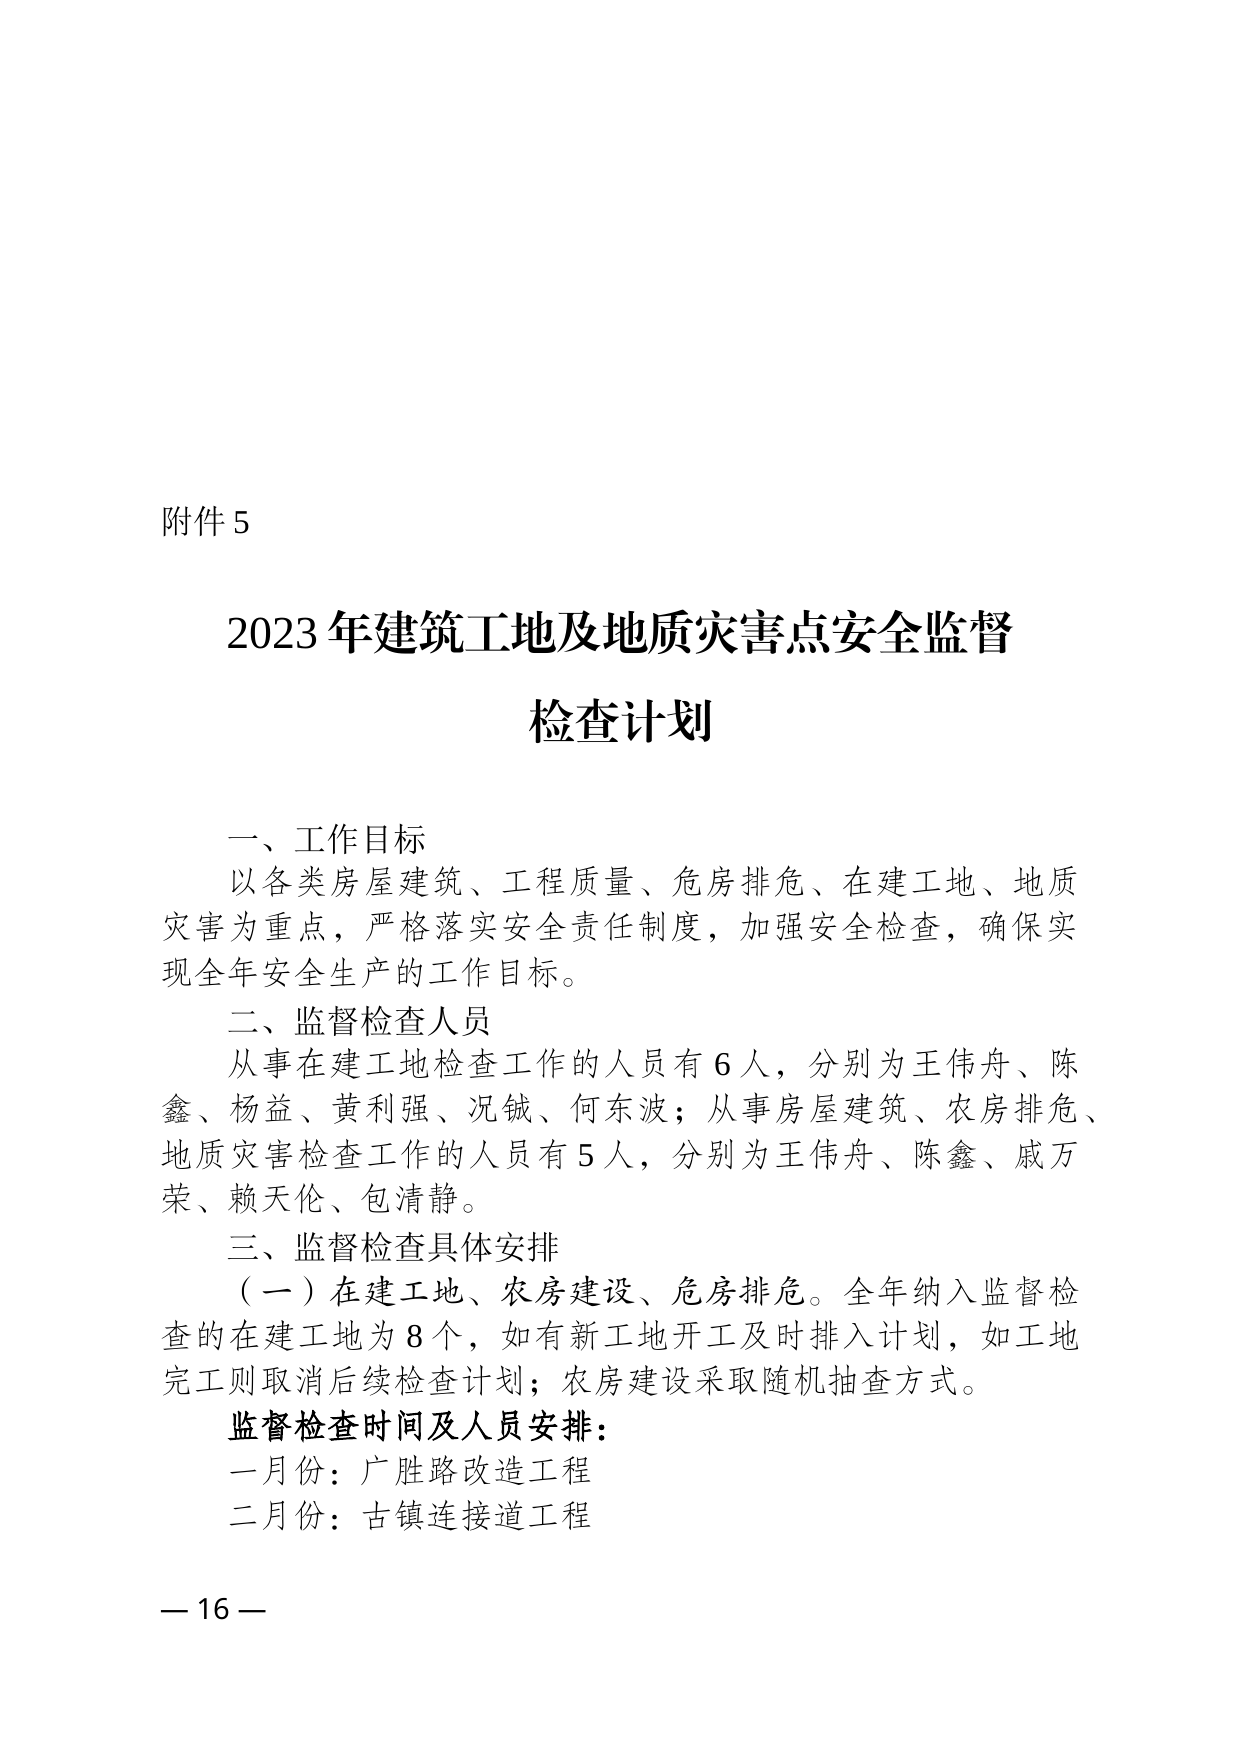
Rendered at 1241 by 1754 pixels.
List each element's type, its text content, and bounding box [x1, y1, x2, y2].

text 三、监督检查具体安排 [159, 1223, 1081, 1268]
text 二月份：古镇连接道工程 [159, 1494, 1081, 1540]
text 一、工作目标 [159, 815, 1081, 860]
text 监督检查时间及人员安排： [159, 1404, 1081, 1449]
text 附件5 [159, 498, 1081, 543]
text 2023年建筑工地及地质灾害点安全监督 [159, 588, 1081, 679]
text 一月份：广胜路改造工程 [159, 1449, 1081, 1494]
text 以各类房屋建筑、工程质量、危房排危、在建工地、地质灾害为重点，严格落实安全责任制度，加强安全检查，确保实现全年安全生产的工作目标。 [159, 860, 1081, 996]
text 从事在建工地检查工作的人员有6人，分别为王伟舟、陈鑫、杨益、黄利强、况铖、何东波；从事房屋建筑、农房排危、地质灾害检查工作的人员有5人，分别为王伟舟、陈鑫、戚万荣、赖天伦、包清静。 [159, 1041, 1081, 1223]
text （一）在建工地、农房建设、危房排危。全年纳入监督检查的在建工地为8个，如有新工地开工及时排入计划，如工地完工则取消后续检查计划；农房建设采取随机抽查方式。 [159, 1268, 1081, 1404]
text 二、监督检查人员 [159, 996, 1081, 1041]
text 检查计划 [159, 679, 1081, 769]
